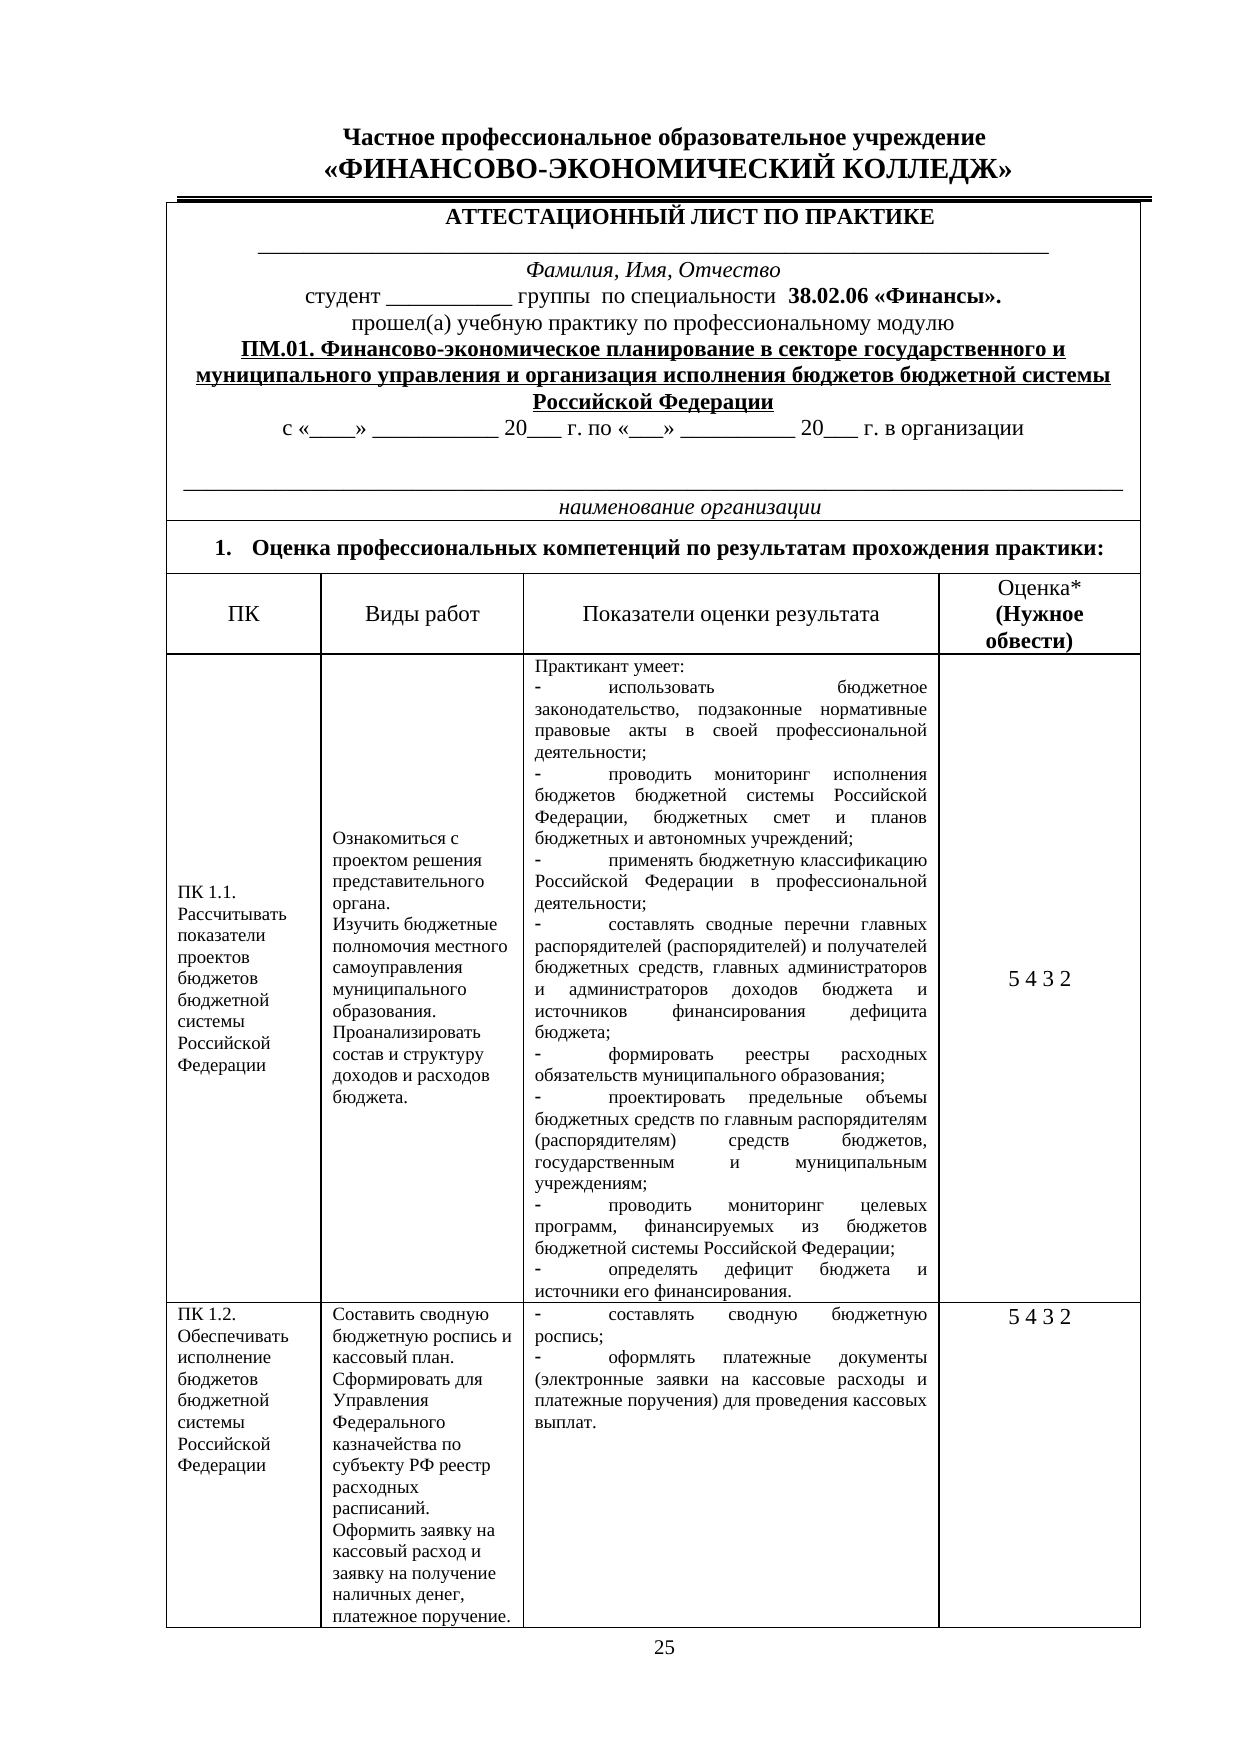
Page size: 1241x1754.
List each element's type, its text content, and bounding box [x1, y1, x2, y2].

table_cell 5 4 3 2 [940, 1303, 1140, 1626]
table_cell ПК [167, 574, 320, 653]
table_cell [167, 1303, 320, 1626]
table_cell Оценка* (Нужное обвести) [940, 574, 1140, 653]
table_header Частное профессиональное образовательное учреждение «ФИНАНСОВО-ЭКОНОМИЧЕСКИЙ КОЛЛЕДЖ» [177, 122, 1152, 196]
table_cell Оценка профессиональных компетенций по результатам прохождения практики: [167, 521, 1140, 572]
table_cell ПК 1.1. Рассчитывать показатели проектов бюджетов бюджетной системы Российской Федерации [167, 655, 320, 1301]
table_cell 5 4 3 2 [940, 655, 1140, 1301]
table_cell Показатели оценки результата [524, 574, 938, 653]
table_cell Виды работ [322, 574, 523, 653]
table_header аттестационный лист по практике _____________________________________________________________________ Фамилия, Имя, Отчество студент ___________ группы по специальности 38.02.06 «Финансы». прошел(а) учебную практику по профессиональному модулю ПМ.01. Финансово-экономическое планирование в секторе государственного и муниципального управления и организация исполнения бюджетов бюджетной системы Российской Федерации с «____» ___________ 20___ г. по «___» __________ 20___ г. в организации __________________________________________________________________________________ наименование организации [167, 203, 1140, 519]
table_cell Практикант умеет: использовать бюджетное законодательство, подзаконные нормативные правовые акты в своей профессиональной деятельности; проводить мониторинг исполнения бюджетов бюджетной системы Российской Федерации, бюджетных смет и планов бюджетных и автономных учреждений; применять бюджетную классификацию Российской Федерации в профессиональной деятельности; составлять сводные перечни главных распорядителей (распорядителей) и получателей бюджетных средств, главных администраторов и администраторов доходов бюджета и источников финансирования дефицита бюджета; формировать реестры расходных обязательств муниципального образования; проектировать предельные объемы бюджетных средств по главным распорядителям (распорядителям) средств бюджетов, государственным и муниципальным учреждениям; проводить мониторинг целевых программ, финансируемых из бюджетов бюджетной системы Российской Федерации; определять дефицит бюджета и источники его финансирования. [524, 655, 938, 1301]
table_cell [524, 1303, 938, 1626]
table_cell Ознакомиться с проектом решения представительного органа. Изучить бюджетные полномочия местного самоуправления муниципального образования. Проанализировать состав и структуру доходов и расходов бюджета. [322, 655, 523, 1301]
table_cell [322, 1303, 523, 1626]
